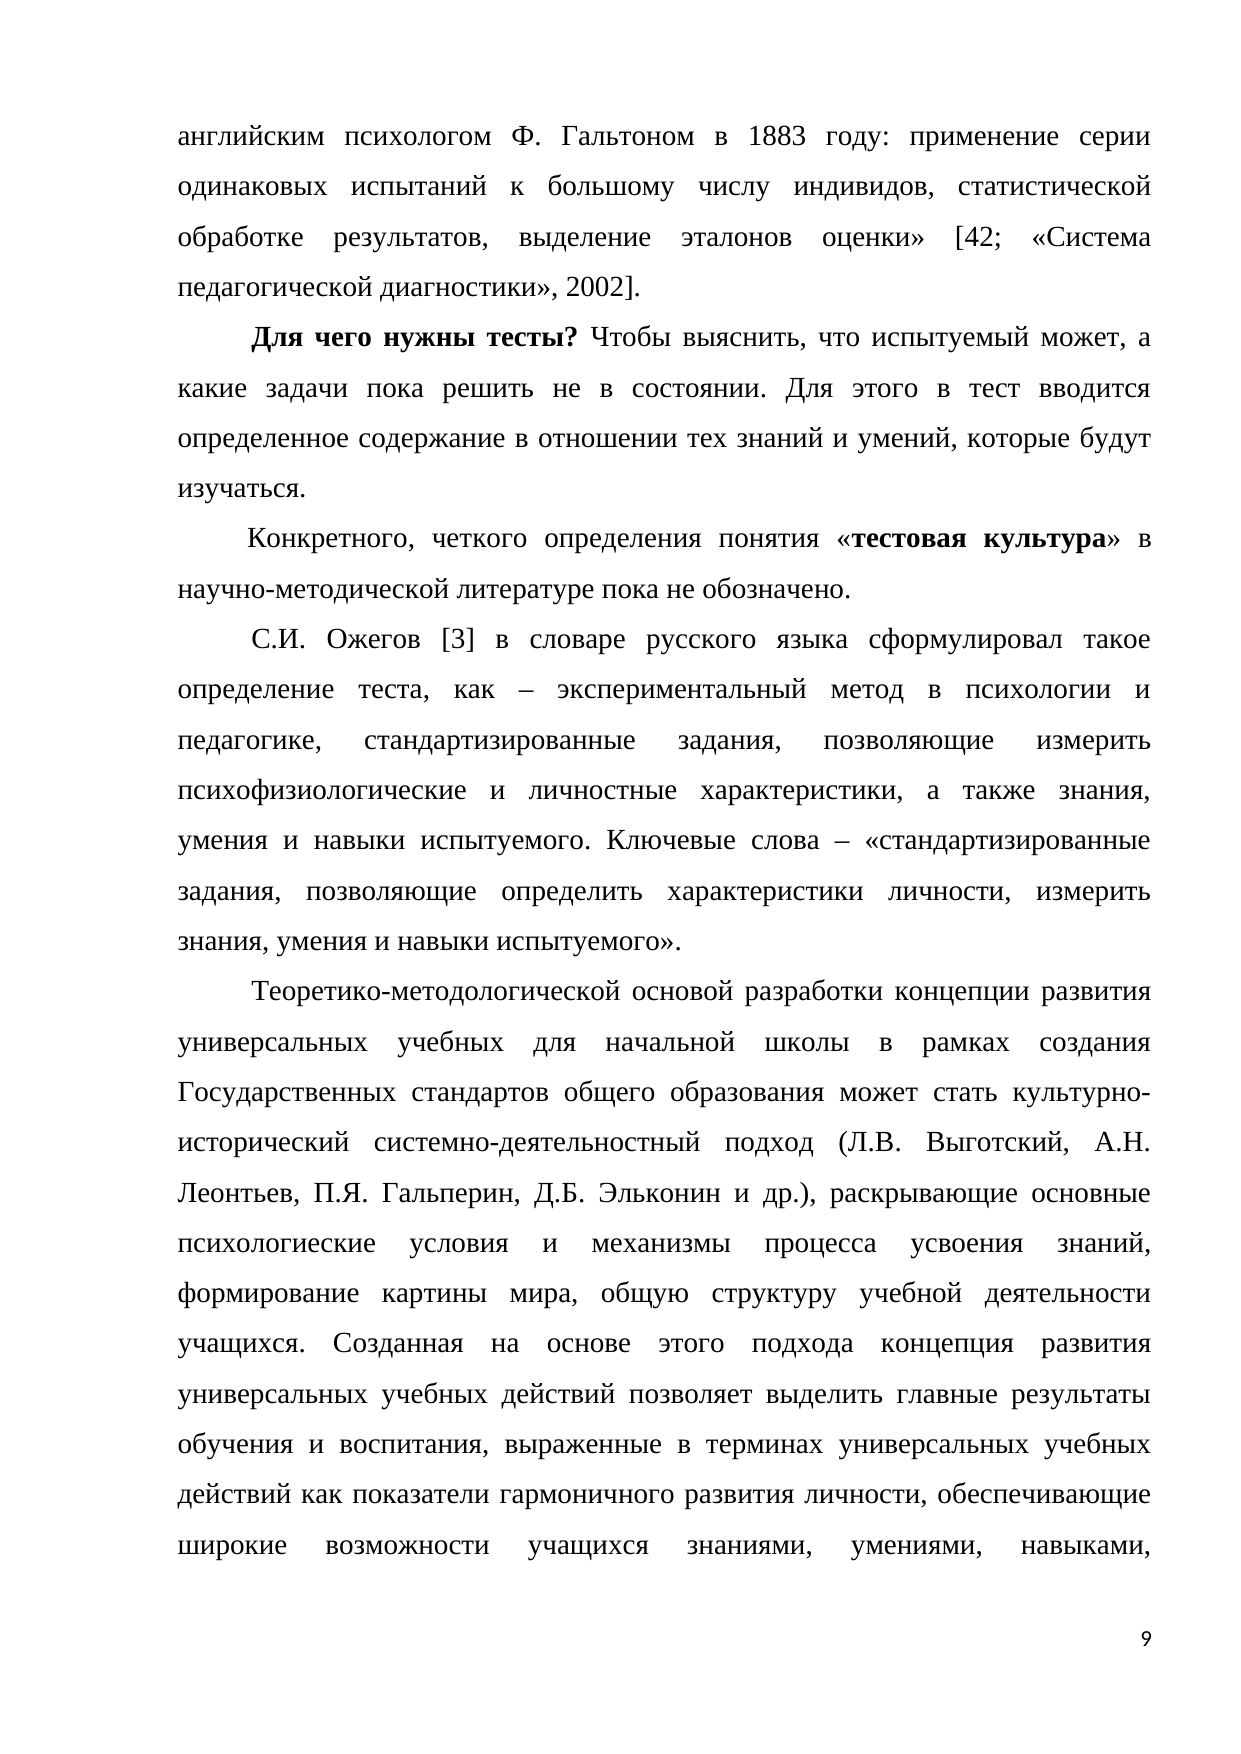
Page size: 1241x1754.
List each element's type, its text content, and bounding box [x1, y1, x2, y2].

text Конкретного, четкого определения понятия «тестовая культура» в научно-методической литературе пока не обозначено. [177, 521, 1152, 604]
text С.И. Ожегов [3] в словаре русского языка сформулировал такое определение теста, как – экспериментальный метод в психологии и педагогике, стандартизированные задания, позволяющие измерить психофизиологические и личностные характеристики, а также знания, умения и навыки испытуемого. Ключевые слова – «стандартизированные задания, позволяющие определить характеристики личности, измерить знания, умения и навыки испытуемого». [177, 621, 1152, 957]
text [177, 973, 1152, 1560]
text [177, 118, 1152, 303]
text Для чего нужны тесты? Чтобы выяснить, что испытуемый может, а какие задачи пока решить не в состоянии. Для этого в тест вводится определенное содержание в отношении тех знаний и умений, которые будут изучаться. [177, 319, 1152, 504]
